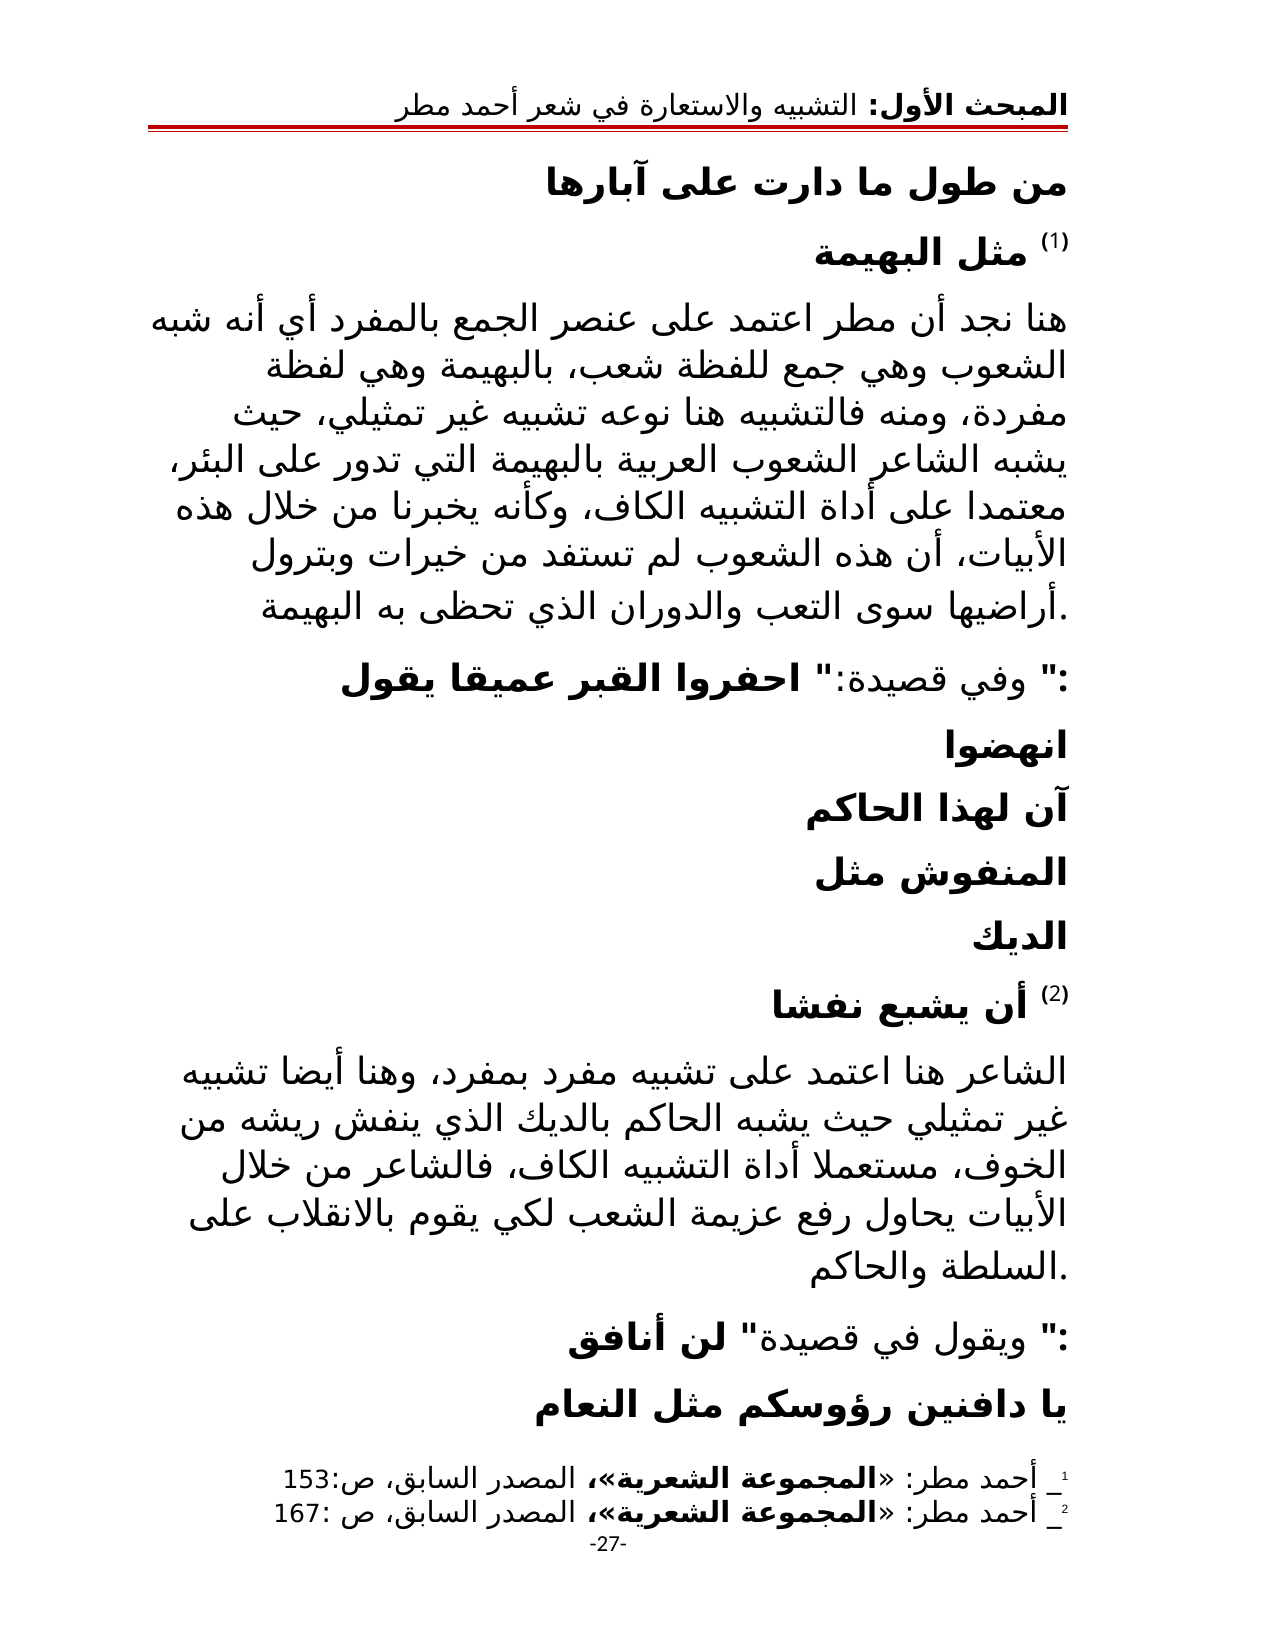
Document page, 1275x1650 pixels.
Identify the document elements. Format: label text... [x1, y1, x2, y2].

text المنفوش مثل [148, 851, 1068, 894]
text ويقول في قصيدة" لن أنافق ": [148, 1311, 1068, 1362]
text الشاعر هنا اعتمد على تشبيه مفرد بمفرد، وهنا أيضا تشبيه غير تمثيلي حيث يشبه الحاكم بالديك الذي ينفش ريشه من الخوف، مستعملا أداة التشبيه الكاف، فالشاعر من خلال الأبيات يحاول رفع عزيمة الشعب لكي يقوم بالانقلاب على السلطة والحاكم. [148, 1050, 1068, 1290]
text من طول ما دارت على آبارها [148, 160, 1068, 204]
text يا دافنين رؤوسكم مثل النعام [148, 1382, 1068, 1426]
text وفي قصيدة:" احفروا القبر عميقا يقول ": [148, 651, 1068, 702]
text الديك [148, 914, 1068, 958]
text انهضوا [148, 723, 1068, 767]
text مثل البهيمة () [148, 225, 1068, 276]
text آن لهذا الحاكم [148, 787, 1068, 831]
text أن يشبع نفشا () [148, 978, 1068, 1029]
text هنا نجد أن مطر اعتمد على عنصر الجمع بالمفرد أي أنه شبه الشعوب وهي جمع للفظة شعب، بالبهيمة وهي لفظة مفردة، ومنه فالتشبيه هنا نوعه تشبيه غير تمثيلي، حيث يشبه الشاعر الشعوب العربية بالبهيمة التي تدور على البئر، معتمدا على أداة التشبيه الكاف، وكأنه يخبرنا من خلال هذه الأبيات، أن هذه الشعوب لم تستفد من خيرات وبترول أراضيها سوى التعب والدوران الذي تحظى به البهيمة. [148, 297, 1068, 631]
